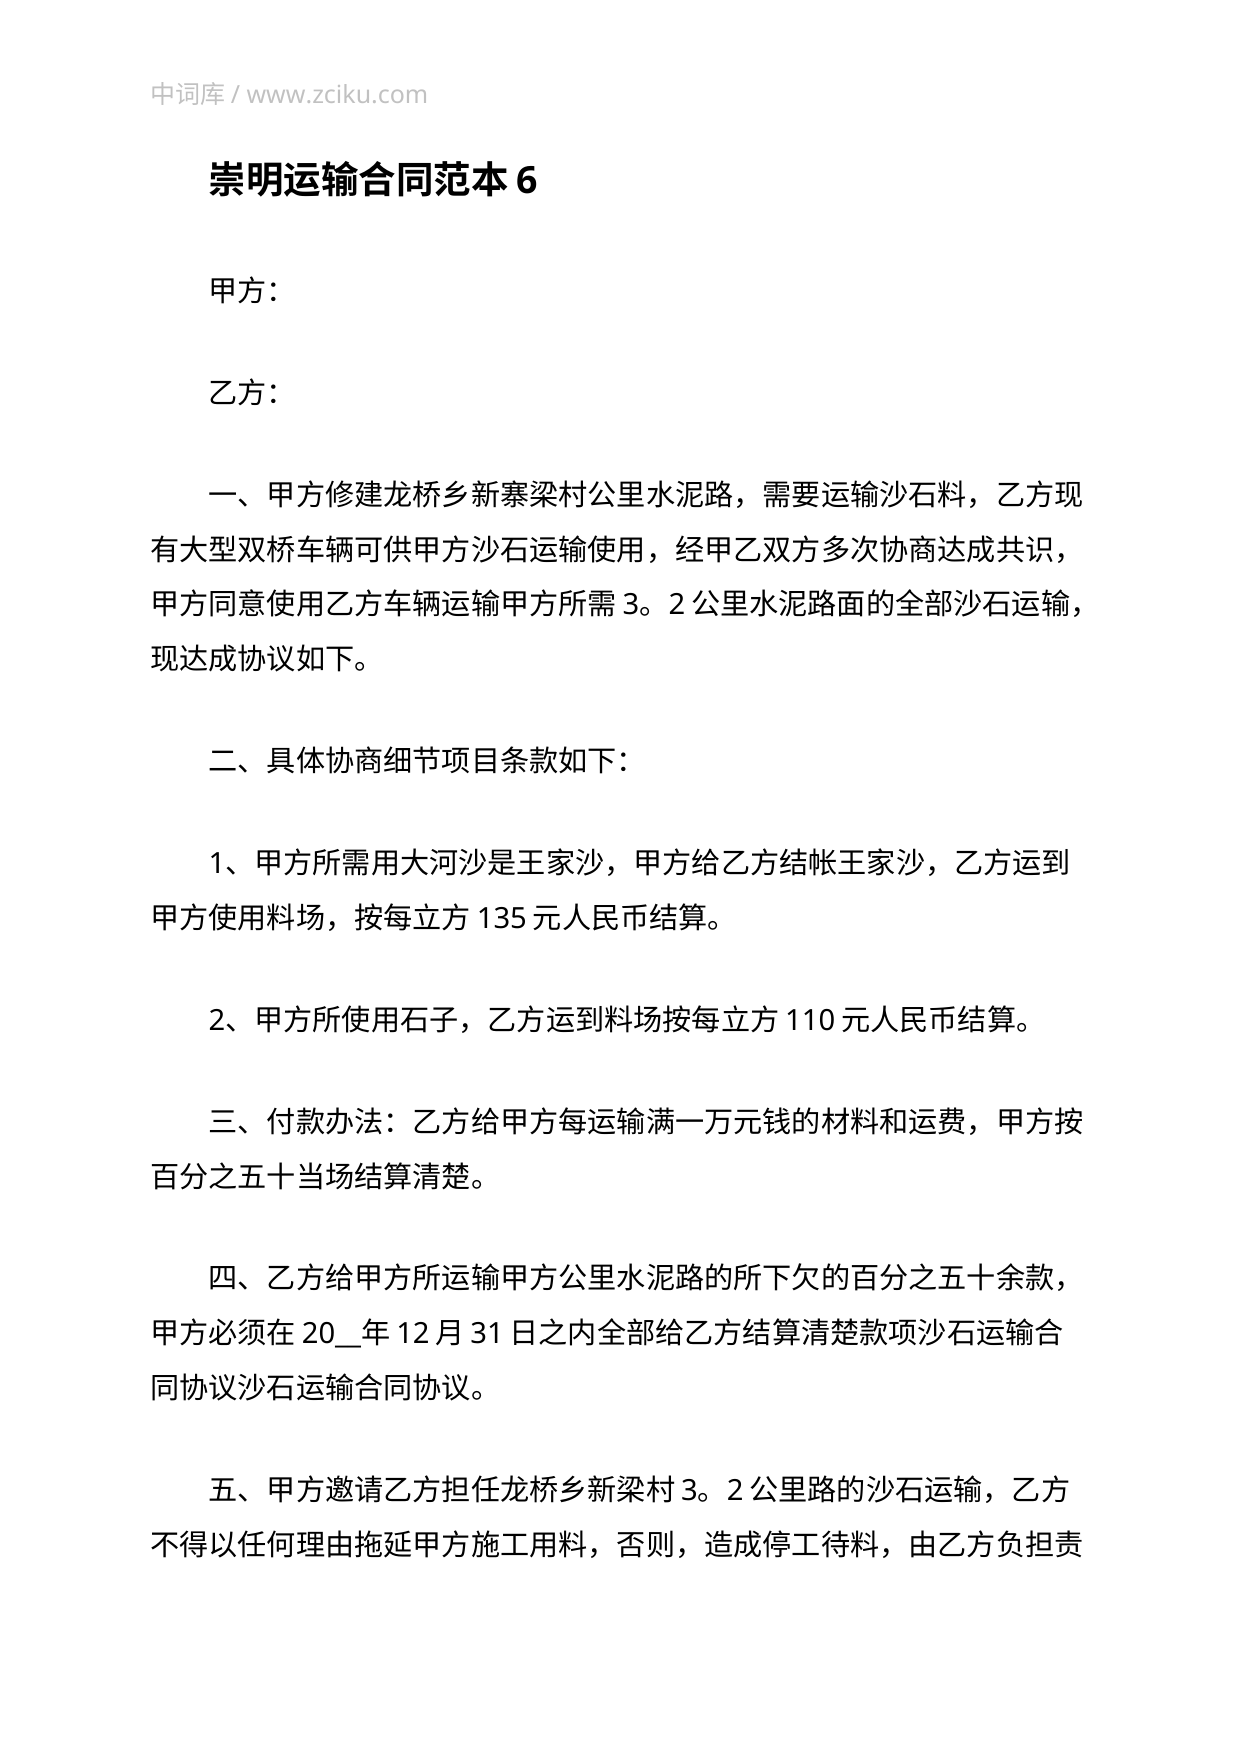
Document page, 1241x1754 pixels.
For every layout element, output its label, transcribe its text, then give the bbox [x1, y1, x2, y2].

text 2、甲方所使用石子，乙方运到料场按每立方110元人民币结算。 [150, 996, 1090, 1039]
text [150, 1467, 1090, 1564]
text 乙方： [150, 369, 1090, 412]
text 三、付款办法：乙方给甲方每运输满一万元钱的材料和运费，甲方按百分之五十当场结算清楚。 [150, 1098, 1090, 1196]
text 崇明运输合同范本6 [150, 150, 1090, 204]
text 甲方： [150, 268, 1090, 310]
text 一、甲方修建龙桥乡新寨梁村公里水泥路，需要运输沙石料，乙方现有大型双桥车辆可供甲方沙石运输使用，经甲乙双方多次协商达成共识，甲方同意使用乙方车辆运输甲方所需3。2公里水泥路面的全部沙石运输，现达成协议如下。 [150, 471, 1090, 678]
text 二、具体协商细节项目条款如下： [150, 738, 1090, 780]
text 1、甲方所需用大河沙是王家沙，甲方给乙方结帐王家沙，乙方运到甲方使用料场，按每立方135元人民币结算。 [150, 839, 1090, 937]
text 四、乙方给甲方所运输甲方公里水泥路的所下欠的百分之五十余款，甲方必须在20__年12月31日之内全部给乙方结算清楚款项沙石运输合同协议沙石运输合同协议。 [150, 1255, 1090, 1407]
